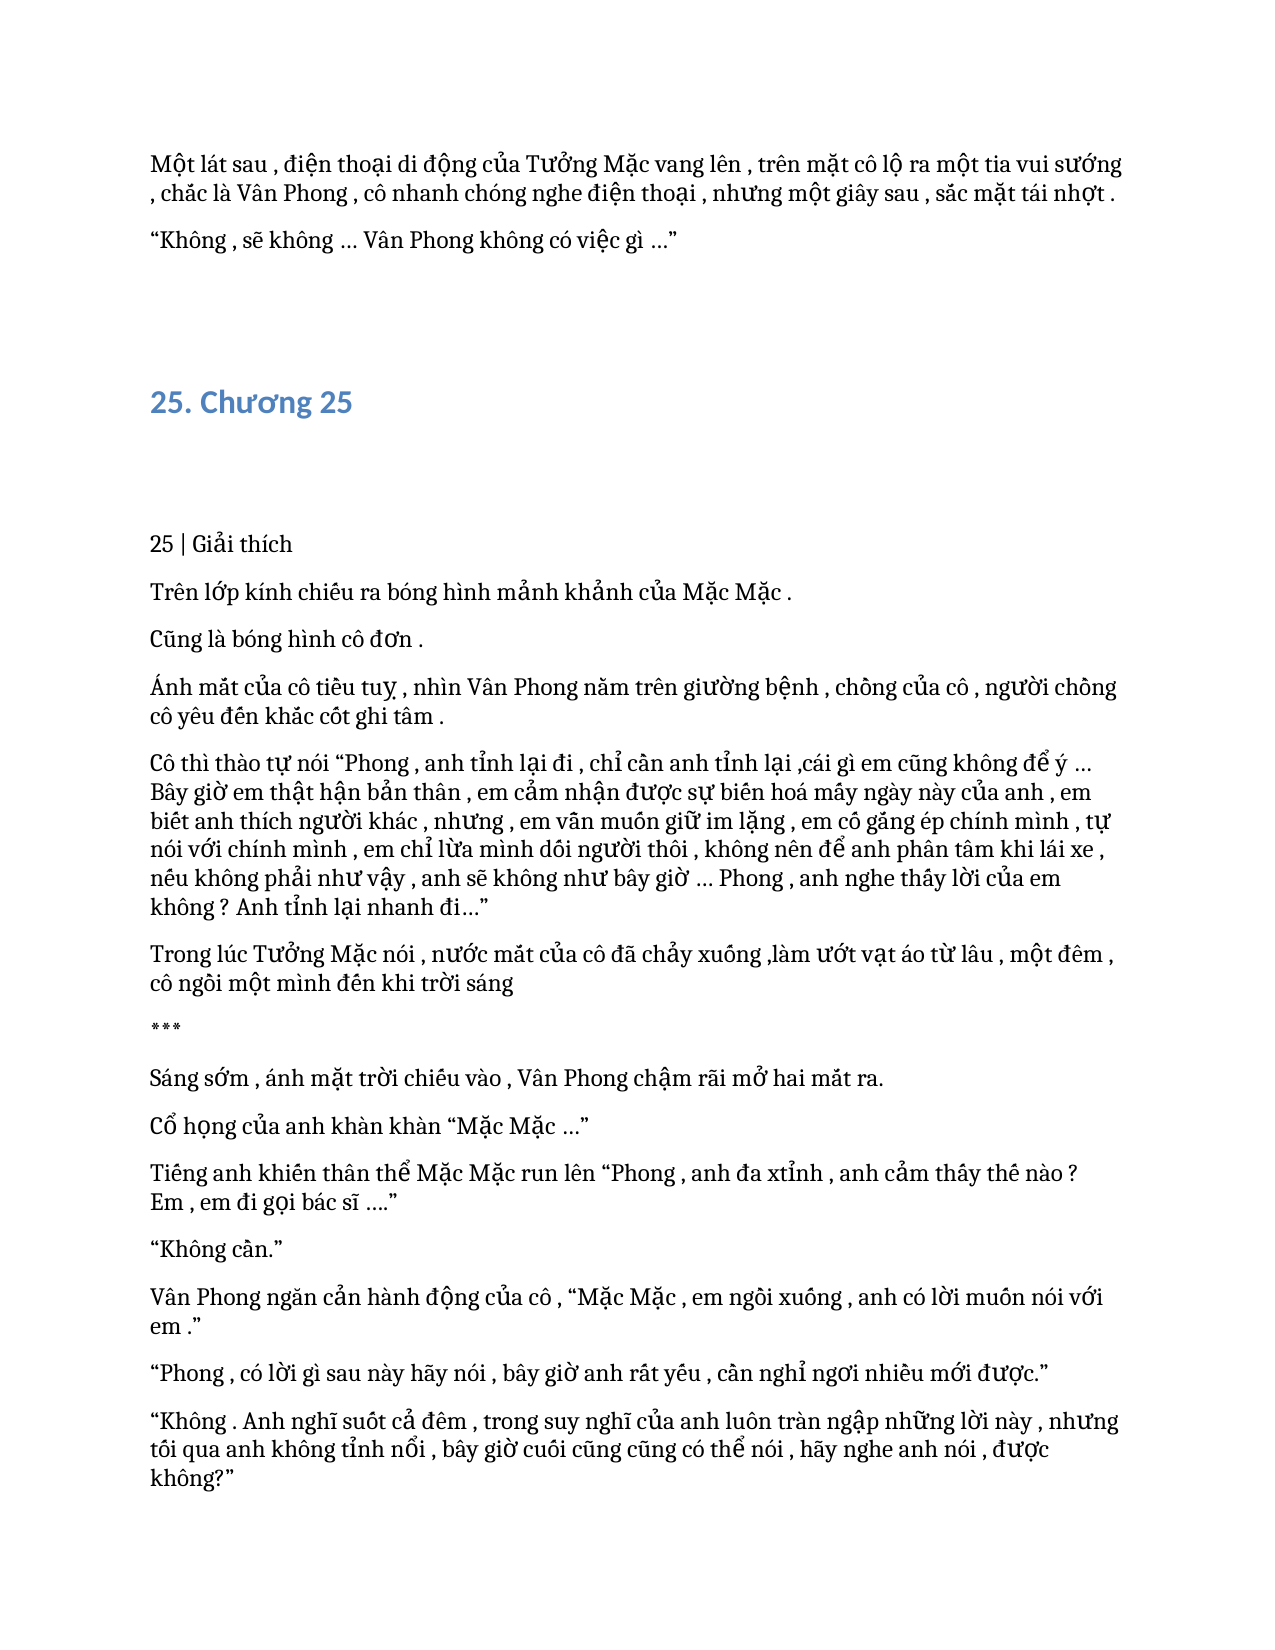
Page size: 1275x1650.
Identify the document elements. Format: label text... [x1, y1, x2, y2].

text Một lát sau , điện thoại di động của Tưởng Mặc vang lên , trên mặt cô lộ ra một tia vui sướng , chắc là Vân Phong , cô nhanh chóng nghe điện thoại , nhưng một giây sau , sắc mặt tái nhợt . [150, 150, 1125, 207]
text 25 | Giải thích [150, 530, 1125, 559]
text Sáng sớm , ánh mặt trời chiếu vào , Vân Phong chậm rãi mở hai mắt ra. [150, 1064, 1125, 1093]
text *** [150, 1017, 1125, 1045]
text “Không , sẽ không … Vân Phong không có việc gì …” [150, 226, 1125, 255]
text Trên lớp kính chiếu ra bóng hình mảnh khảnh của Mặc Mặc . [150, 578, 1125, 607]
text Vân Phong ngăn cản hành động của cô , “Mặc Mặc , em ngồi xuống , anh có lời muốn nói với em .” [150, 1283, 1125, 1340]
text “Phong , có lời gì sau này hãy nói , bây giờ anh rất yếu , cần nghỉ ngơi nhiều mới được.” [150, 1359, 1125, 1388]
text Trong lúc Tưởng Mặc nói , nước mắt của cô đã chảy xuống ,làm ướt vạt áo từ lâu , một đêm , cô ngồi một mình đến khi trời sáng [150, 940, 1125, 998]
text “Không . Anh nghĩ suốt cả đêm , trong suy nghĩ của anh luôn tràn ngập những lời này , nhưng tối qua anh không tỉnh nổi , bây giờ cuối cũng cũng có thể nói , hãy nghe anh nói , được không?” [150, 1407, 1125, 1493]
text Tiếng anh khiến thân thể Mặc Mặc run lên “Phong , anh đa xtỉnh , anh cảm thấy thế nào ? Em , em đi gọi bác sĩ ….” [150, 1159, 1125, 1217]
text Cô thì thào tự nói “Phong , anh tỉnh lại đi , chỉ cần anh tỉnh lại ,cái gì em cũng không để ý … Bây giờ em thật hận bản thân , em cảm nhận được sự biến hoá mấy ngày này của anh , em biết anh thích người khác , nhưng , em vẫn muốn giữ im lặng , em cố gắng ép chính mình , tự nói với chính mình , em chỉ lừa mình dối người thôi , không nên để anh phân tâm khi lái xe , nếu không phải như vậy , anh sẽ không như bây giờ … Phong , anh nghe thấy lời của em không ? Anh tỉnh lại nhanh đi…” [150, 749, 1125, 922]
text Cổ họng của anh khàn khàn “Mặc Mặc …” [150, 1112, 1125, 1140]
text “Không cần.” [150, 1235, 1125, 1264]
subtitle 25. Chương 25 [150, 381, 1125, 422]
text Cũng là bóng hình cô đơn . [150, 625, 1125, 654]
text Ánh mắt của cô tiều tuỵ , nhìn Vân Phong nằm trên giường bệnh , chồng của cô , người chồng cô yêu đến khắc cốt ghi tâm . [150, 673, 1125, 730]
